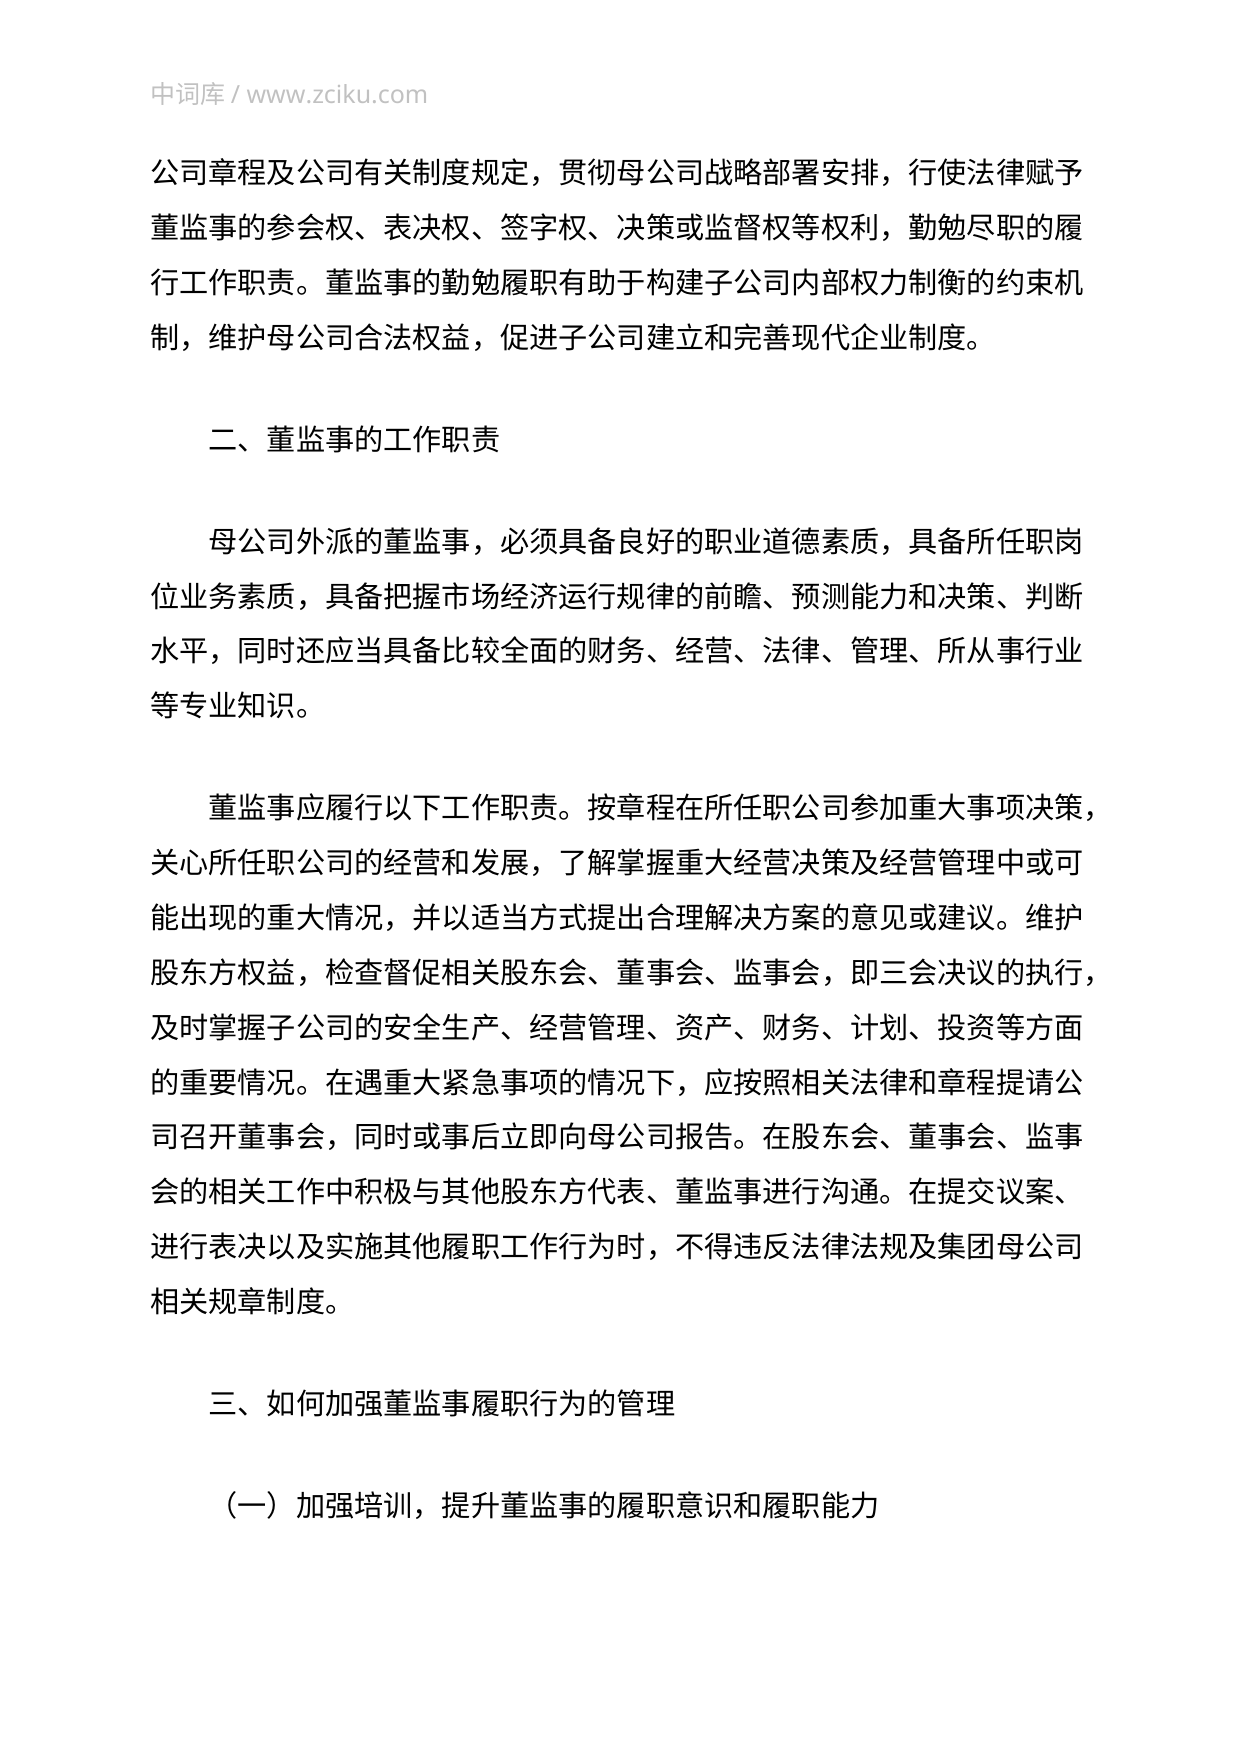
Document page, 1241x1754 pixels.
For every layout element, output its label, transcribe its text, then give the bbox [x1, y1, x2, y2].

text （一）加强培训，提升董监事的履职意识和履职能力 [150, 1482, 1090, 1524]
text 三、如何加强董监事履职行为的管理 [150, 1381, 1090, 1423]
text 董监事应履行以下工作职责。按章程在所任职公司参加重大事项决策，关心所任职公司的经营和发展，了解掌握重大经营决策及经营管理中或可能出现的重大情况，并以适当方式提出合理解决方案的意见或建议。维护股东方权益，检查督促相关股东会、董事会、监事会，即三会决议的执行，及时掌握子公司的安全生产、经营管理、资产、财务、计划、投资等方面的重要情况。在遇重大紧急事项的情况下，应按照相关法律和章程提请公司召开董事会，同时或事后立即向母公司报告。在股东会、董事会、监事会的相关工作中积极与其他股东方代表、董监事进行沟通。在提交议案、进行表决以及实施其他履职工作行为时，不得违反法律法规及集团母公司相关规章制度。 [150, 785, 1090, 1321]
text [150, 150, 1090, 357]
text 二、董监事的工作职责 [150, 416, 1090, 459]
text 母公司外派的董监事，必须具备良好的职业道德素质，具备所任职岗位业务素质，具备把握市场经济运行规律的前瞻、预测能力和决策、判断水平，同时还应当具备比较全面的财务、经营、法律、管理、所从事行业等专业知识。 [150, 518, 1090, 725]
